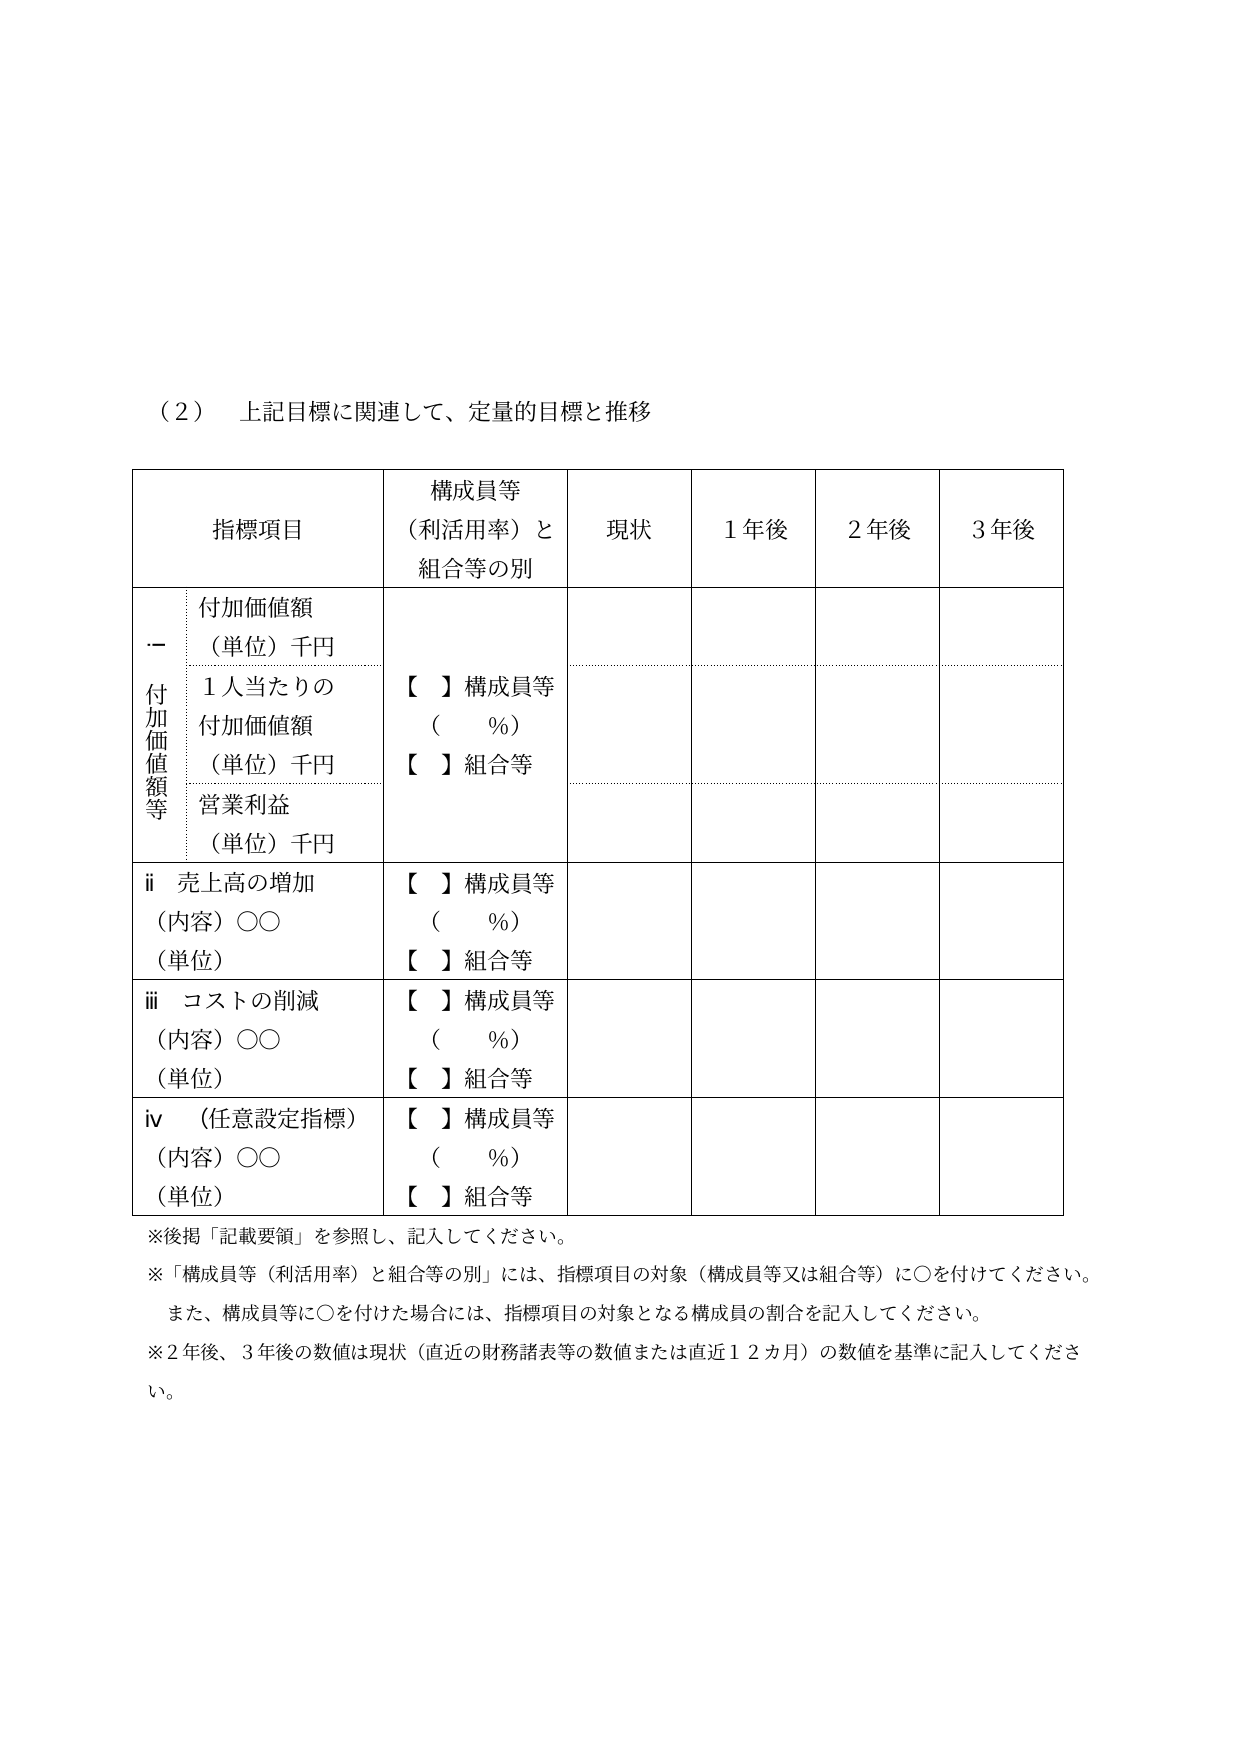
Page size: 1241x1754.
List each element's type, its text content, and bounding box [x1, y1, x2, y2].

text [148, 1332, 1092, 1410]
table_cell [568, 1098, 691, 1214]
table_header 構成員等 （利活用率）と組合等の別 [384, 470, 567, 587]
table_header ２年後 [816, 470, 939, 587]
table_cell [568, 863, 691, 979]
table_cell [940, 665, 1063, 783]
table_header 現状 [568, 470, 691, 587]
table_cell 付加価値額 （単位）千円 [187, 588, 383, 665]
table_cell [816, 588, 939, 665]
table_cell [692, 588, 815, 665]
table_cell [940, 1098, 1063, 1214]
table_header 指標項目 [133, 470, 383, 587]
table_cell 【 】構成員等 （ ％） 【 】組合等 [384, 588, 567, 862]
table_cell [940, 783, 1063, 862]
table_cell 【 】構成員等 （ ％） 【 】組合等 [384, 1098, 567, 1214]
text ※後掲「記載要領」を参照し、記入してください。 [148, 1216, 1092, 1254]
table_cell ⅳ （任意設定指標） （内容）○○ （単位） [133, 1098, 383, 1214]
table_cell [692, 1098, 815, 1214]
table_cell 【 】構成員等 （ ％） 【 】組合等 [384, 863, 567, 979]
table_cell [816, 1098, 939, 1214]
table_cell [940, 980, 1063, 1097]
table_cell １人当たりの 付加価値額 （単位）千円 [187, 665, 383, 783]
table_cell [692, 783, 815, 862]
table_cell [816, 783, 939, 862]
table_cell [568, 783, 691, 862]
table_cell [568, 980, 691, 1097]
table_cell 営業利益 （単位）千円 [187, 783, 383, 862]
table_cell 【 】構成員等 （ ％） 【 】組合等 [384, 980, 567, 1097]
table_cell [940, 588, 1063, 665]
table_cell [816, 665, 939, 783]
table_header １年後 [692, 470, 815, 587]
text ※「構成員等（利活用率）と組合等の別」には、指標項目の対象（構成員等又は組合等）に○を付けてください。また、構成員等に○を付けた場合には、指標項目の対象となる構成員の割合を記入してください。 [148, 1254, 1092, 1332]
table_cell [816, 863, 939, 979]
table_cell [816, 980, 939, 1097]
text （２） 上記目標に関連して、定量的目標と推移 [148, 391, 1092, 430]
table_cell [692, 665, 815, 783]
table_cell [940, 863, 1063, 979]
table_cell ⅲ コストの削減 （内容）○○ （単位） [133, 980, 383, 1097]
table_cell [692, 980, 815, 1097]
table_cell [568, 665, 691, 783]
table_cell [568, 588, 691, 665]
table_cell [692, 863, 815, 979]
table_header ３年後 [940, 470, 1063, 587]
table_cell ⅰ 付加価値額等 [133, 588, 187, 862]
table_cell ⅱ 売上高の増加 （内容）○○ （単位） [133, 863, 383, 979]
